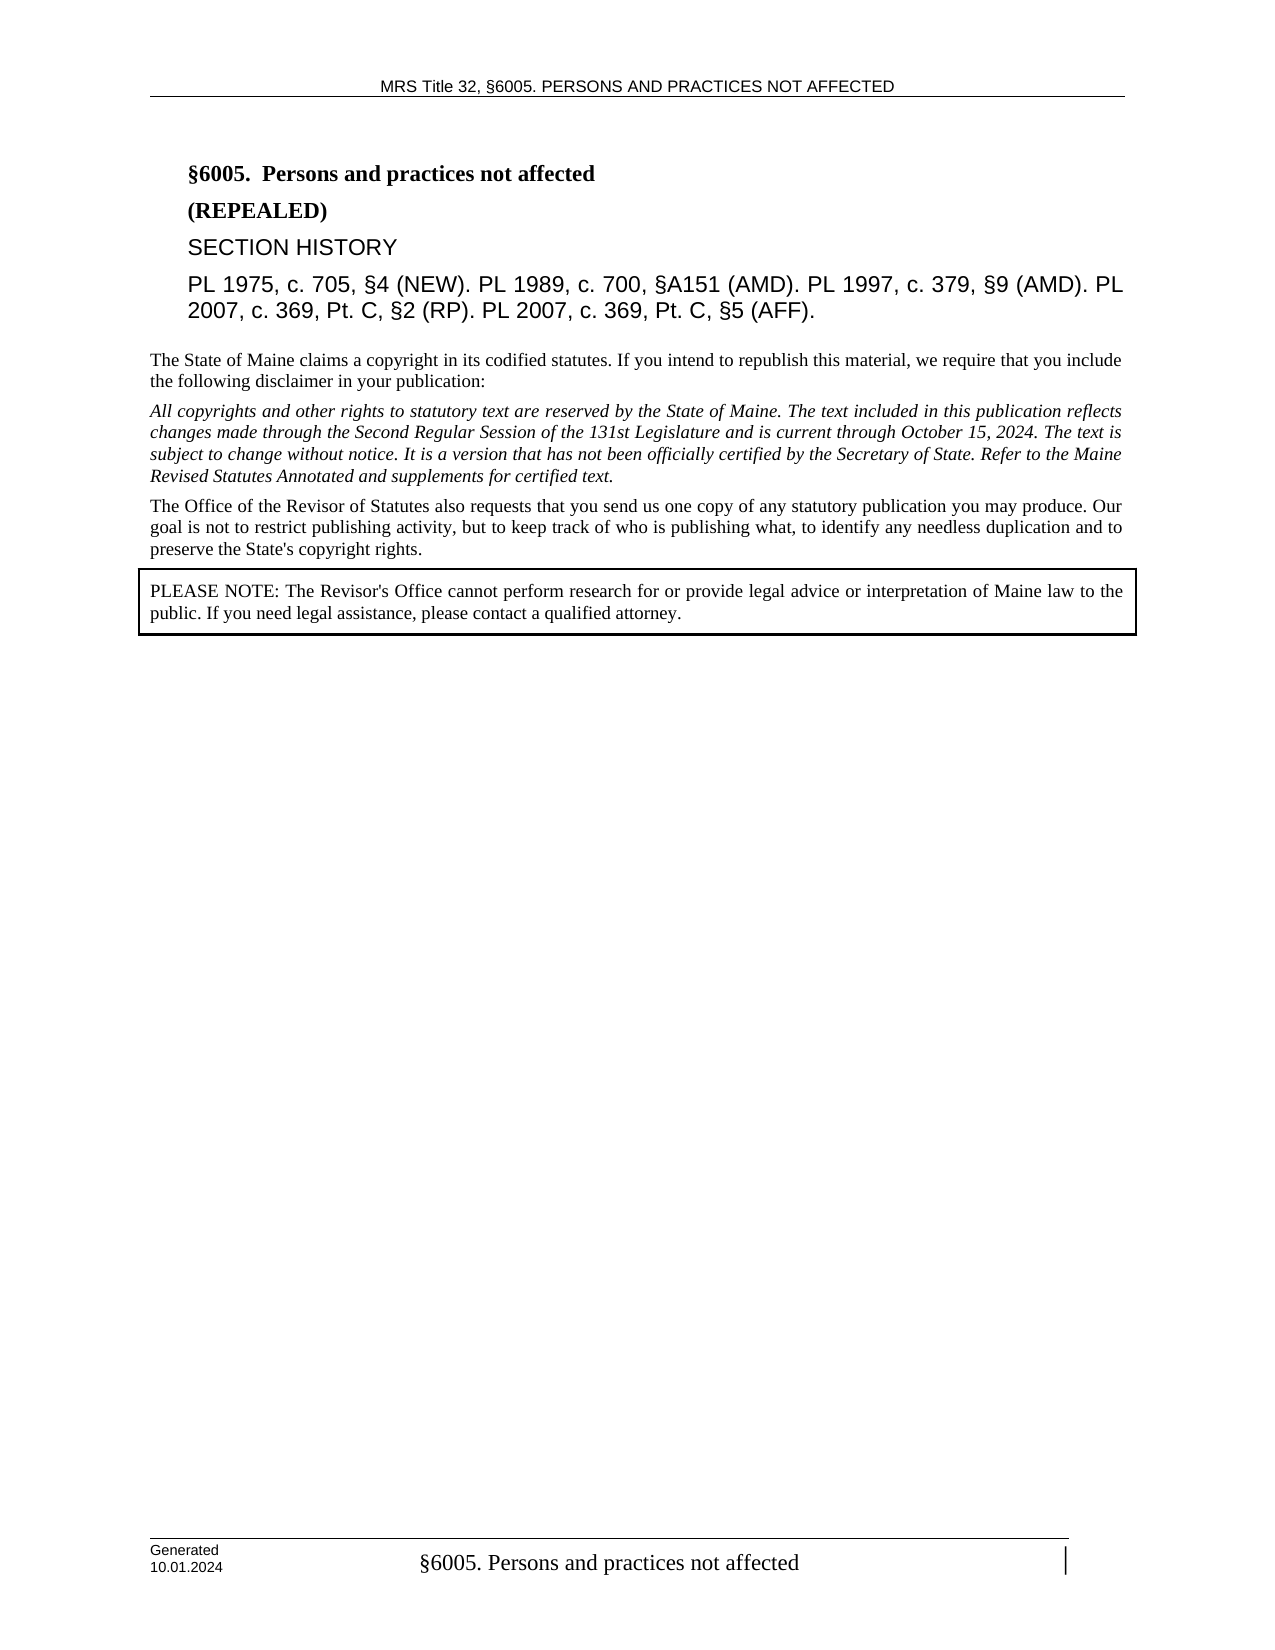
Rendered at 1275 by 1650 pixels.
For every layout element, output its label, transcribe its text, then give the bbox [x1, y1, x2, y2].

text The State of Maine claims a copyright in its codified statutes. If you intend to republish this material, we require that you include the following disclaimer in your publication: [150, 348, 1125, 392]
text SECTION HISTORY [187, 234, 1125, 260]
text All copyrights and other rights to statutory text are reserved by the State of Maine. The text included in this publication reflects changes made through the Second Regular Session of the 131st Legislature and is current through October 15, 2024 . The text is subject to change without notice. It is a version that has not been officially certified by the Secretary of State. Refer to the Maine Revised Statutes Annotated and supplements for certified text. [150, 400, 1125, 486]
text §6005. Persons and practices not affected [187, 160, 1125, 187]
text PL 1975, c. 705, §4 (NEW). PL 1989, c. 700, §A151 (AMD). PL 1997, c. 379, §9 (AMD). PL 2007, c. 369, Pt. C, §2 (RP). PL 2007, c. 369, Pt. C, §5 (AFF). [187, 271, 1125, 323]
text The Office of the Revisor of Statutes also requests that you send us one copy of any statutory publication you may produce. Our goal is not to restrict publishing activity, but to keep track of who is publishing what, to identify any needless duplication and to preserve the State's copyright rights. [150, 494, 1125, 559]
text (REPEALED) [187, 197, 1125, 223]
text PLEASE NOTE: The Revisor's Office cannot perform research for or provide legal advice or interpretation of Maine law to the public. If you need legal assistance, please contact a qualified attorney. [140, 570, 1135, 633]
